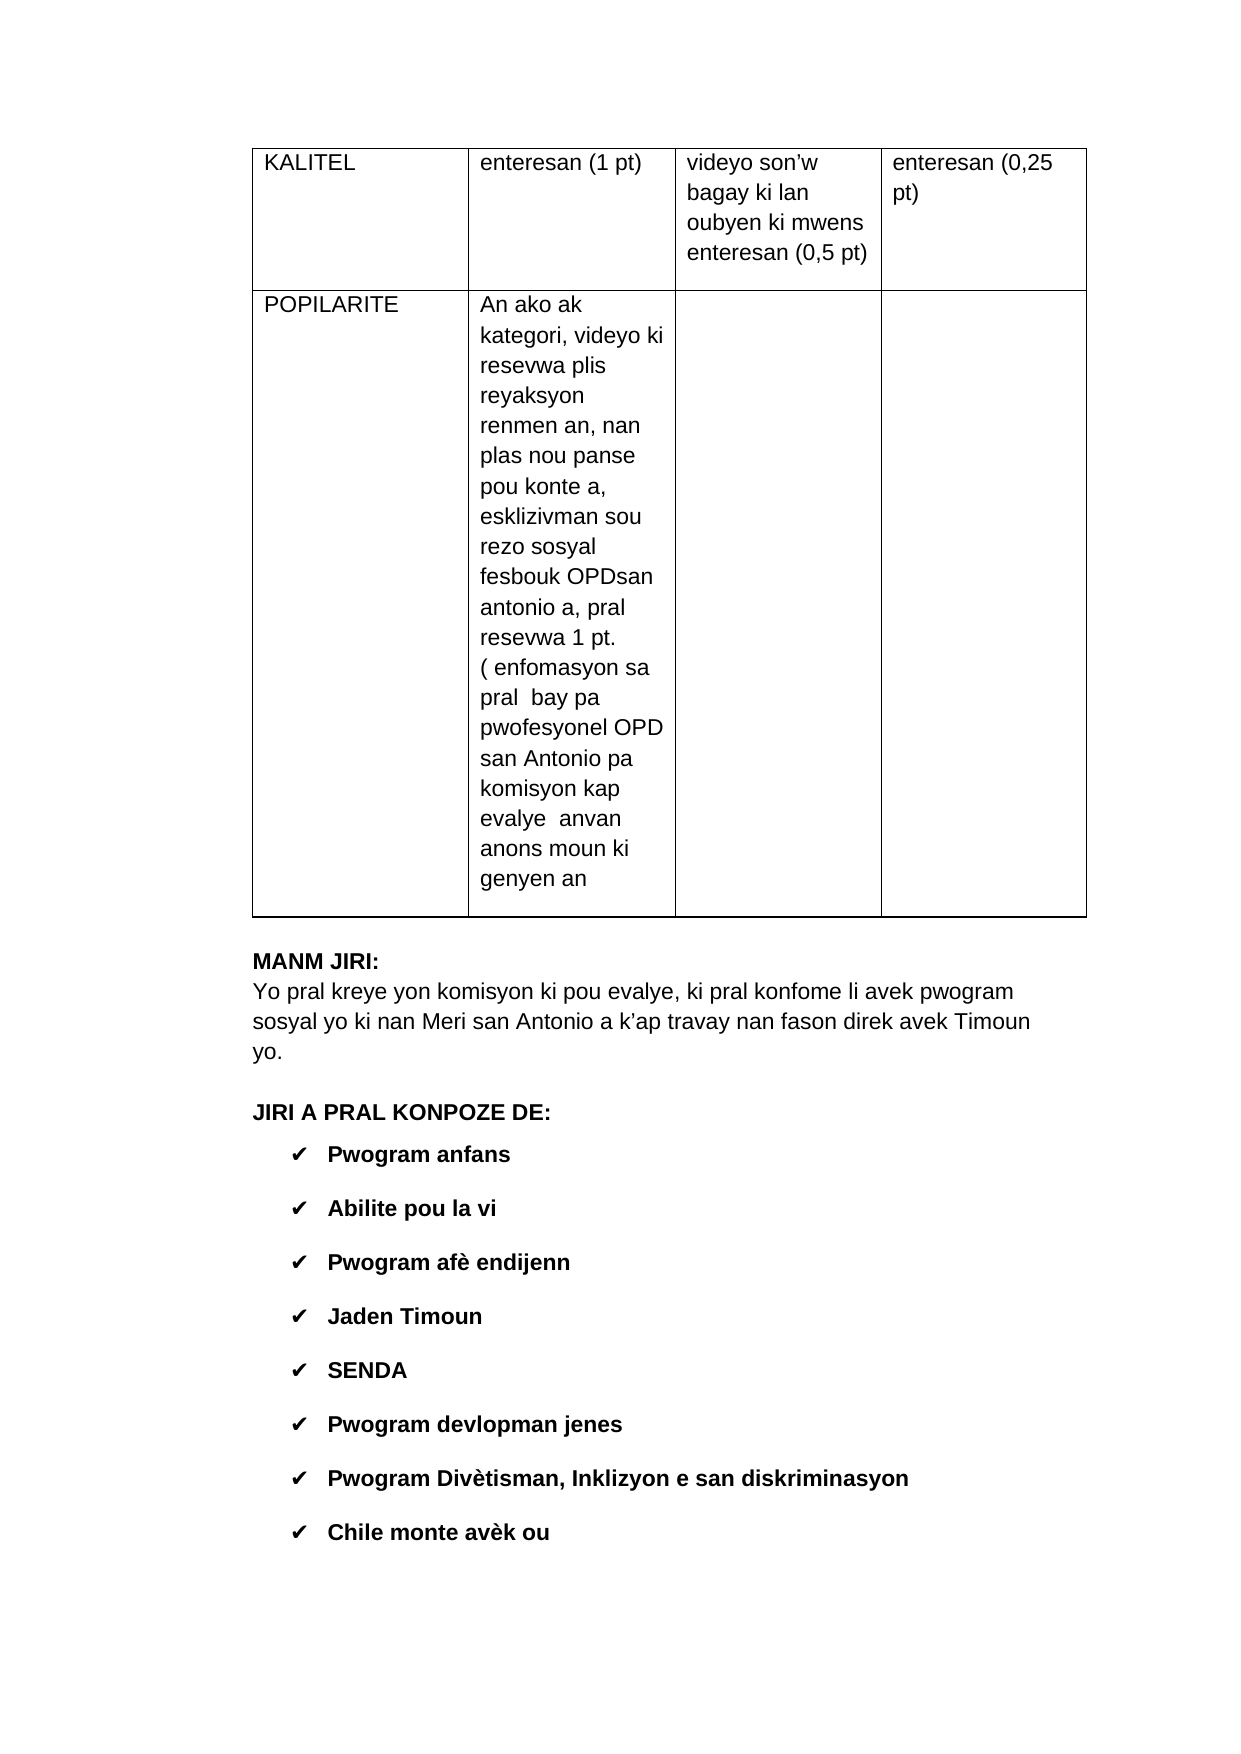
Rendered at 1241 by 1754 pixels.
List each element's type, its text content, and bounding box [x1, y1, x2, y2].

list Pwogram afè endijenn [290, 1237, 1063, 1284]
text Yo pral kreye yon komisyon ki pou evalye, ki pral konfome li avek pwogram sosyal yo ki nan Meri san Antonio a k’ap travay nan fason direk avek Timoun yo. [252, 978, 1063, 1064]
list Jaden Timoun [290, 1291, 1063, 1338]
list SENDA [290, 1345, 1063, 1392]
table_cell [676, 291, 881, 916]
list Pwogram devlopman jenes [290, 1399, 1063, 1446]
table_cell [882, 149, 1086, 290]
list Pwogram anfans [290, 1129, 1063, 1176]
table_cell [253, 149, 468, 290]
list Pwogram Divètisman, Inklizyon e san diskriminasyon [290, 1453, 1063, 1499]
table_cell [469, 149, 675, 290]
text MANM JIRI: [252, 948, 1063, 974]
list Abilite pou la vi [290, 1183, 1063, 1230]
table_cell An ako ak kategori, videyo ki resevwa plis reyaksyon renmen an, nan plas nou panse pou konte a, esklizivman sou rezo sosyal fesbouk OPDsan antonio a, pral resevwa 1 pt. ( enfomasyon sa pral bay pa pwofesyonel OPD san Antonio pa komisyon kap evalye anvan anons moun ki genyen an [469, 291, 675, 916]
list Chile monte avèk ou [290, 1507, 1063, 1553]
table_cell [882, 291, 1086, 916]
text JIRI A PRAL KONPOZE DE: [252, 1099, 1063, 1125]
table_cell POPILARITE [253, 291, 468, 916]
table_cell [676, 149, 881, 290]
